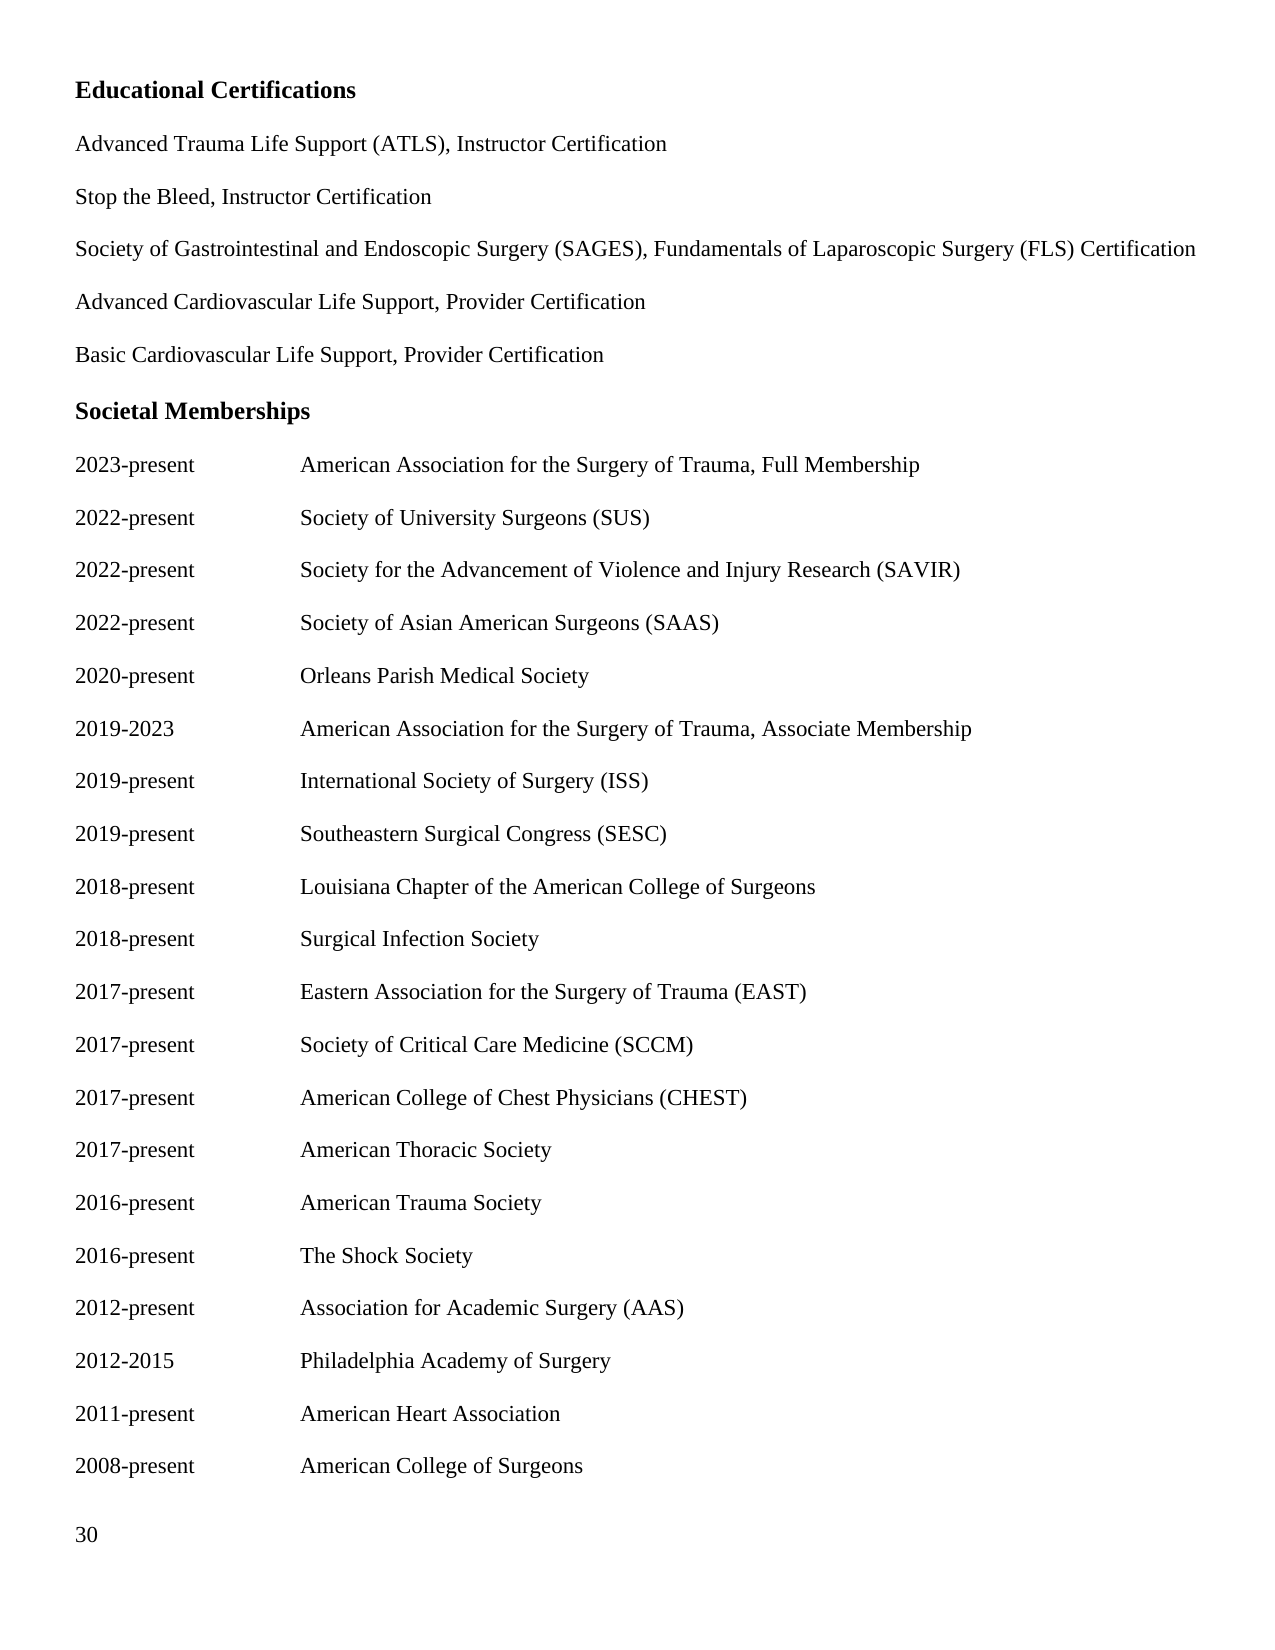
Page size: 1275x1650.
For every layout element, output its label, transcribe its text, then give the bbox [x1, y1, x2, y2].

text 2019-present International Society of Surgery (ISS) [75, 767, 1200, 794]
text 2018-present Louisiana Chapter of the American College of Surgeons [75, 873, 1200, 899]
text Societal Memberships [75, 396, 1200, 425]
text 2022-present Society of Asian American Surgeons (SAAS) [75, 609, 1200, 636]
text 2011-present American Heart Association [75, 1400, 1200, 1426]
text 2019-present Southeastern Surgical Congress (SESC) [75, 820, 1200, 846]
text 2019-2023 American Association for the Surgery of Trauma, Associate Membership [75, 715, 1200, 741]
text Advanced Trauma Life Support (ATLS), Instructor Certification [75, 130, 1200, 156]
text 2017-present Society of Critical Care Medicine (SCCM) [75, 1031, 1200, 1057]
text 2017-present Eastern Association for the Surgery of Trauma (EAST) [75, 978, 1200, 1004]
text 2022-present Society of University Surgeons (SUS) [75, 504, 1200, 530]
text 2016-present The Shock Society [75, 1242, 1200, 1268]
text 2012-present Association for Academic Surgery (AAS) [75, 1294, 1200, 1321]
text 2022-present Society for the Advancement of Violence and Injury Research (SAVIR) [75, 557, 1200, 583]
text 2017-present American College of Chest Physicians (CHEST) [75, 1084, 1200, 1110]
text Advanced Cardiovascular Life Support, Provider Certification [75, 288, 1200, 314]
text 2023-present American Association for the Surgery of Trauma, Full Membership [75, 451, 1200, 477]
text 2016-present American Trauma Society [75, 1189, 1200, 1215]
text Society of Gastrointestinal and Endoscopic Surgery (SAGES), Fundamentals of Laparoscopic Surgery (FLS) Certification [75, 236, 1200, 262]
text 2012-2015 Philadelphia Academy of Surgery [75, 1347, 1200, 1373]
text Stop the Bleed, Instructor Certification [75, 183, 1200, 209]
text Basic Cardiovascular Life Support, Provider Certification [75, 341, 1200, 367]
text Educational Certifications [75, 75, 1200, 104]
text 2008-present American College of Surgeons [75, 1453, 1200, 1479]
text 2017-present American Thoracic Society [75, 1136, 1200, 1163]
text 2018-present Surgical Infection Society [75, 926, 1200, 952]
text 2020-present Orleans Parish Medical Society [75, 662, 1200, 688]
